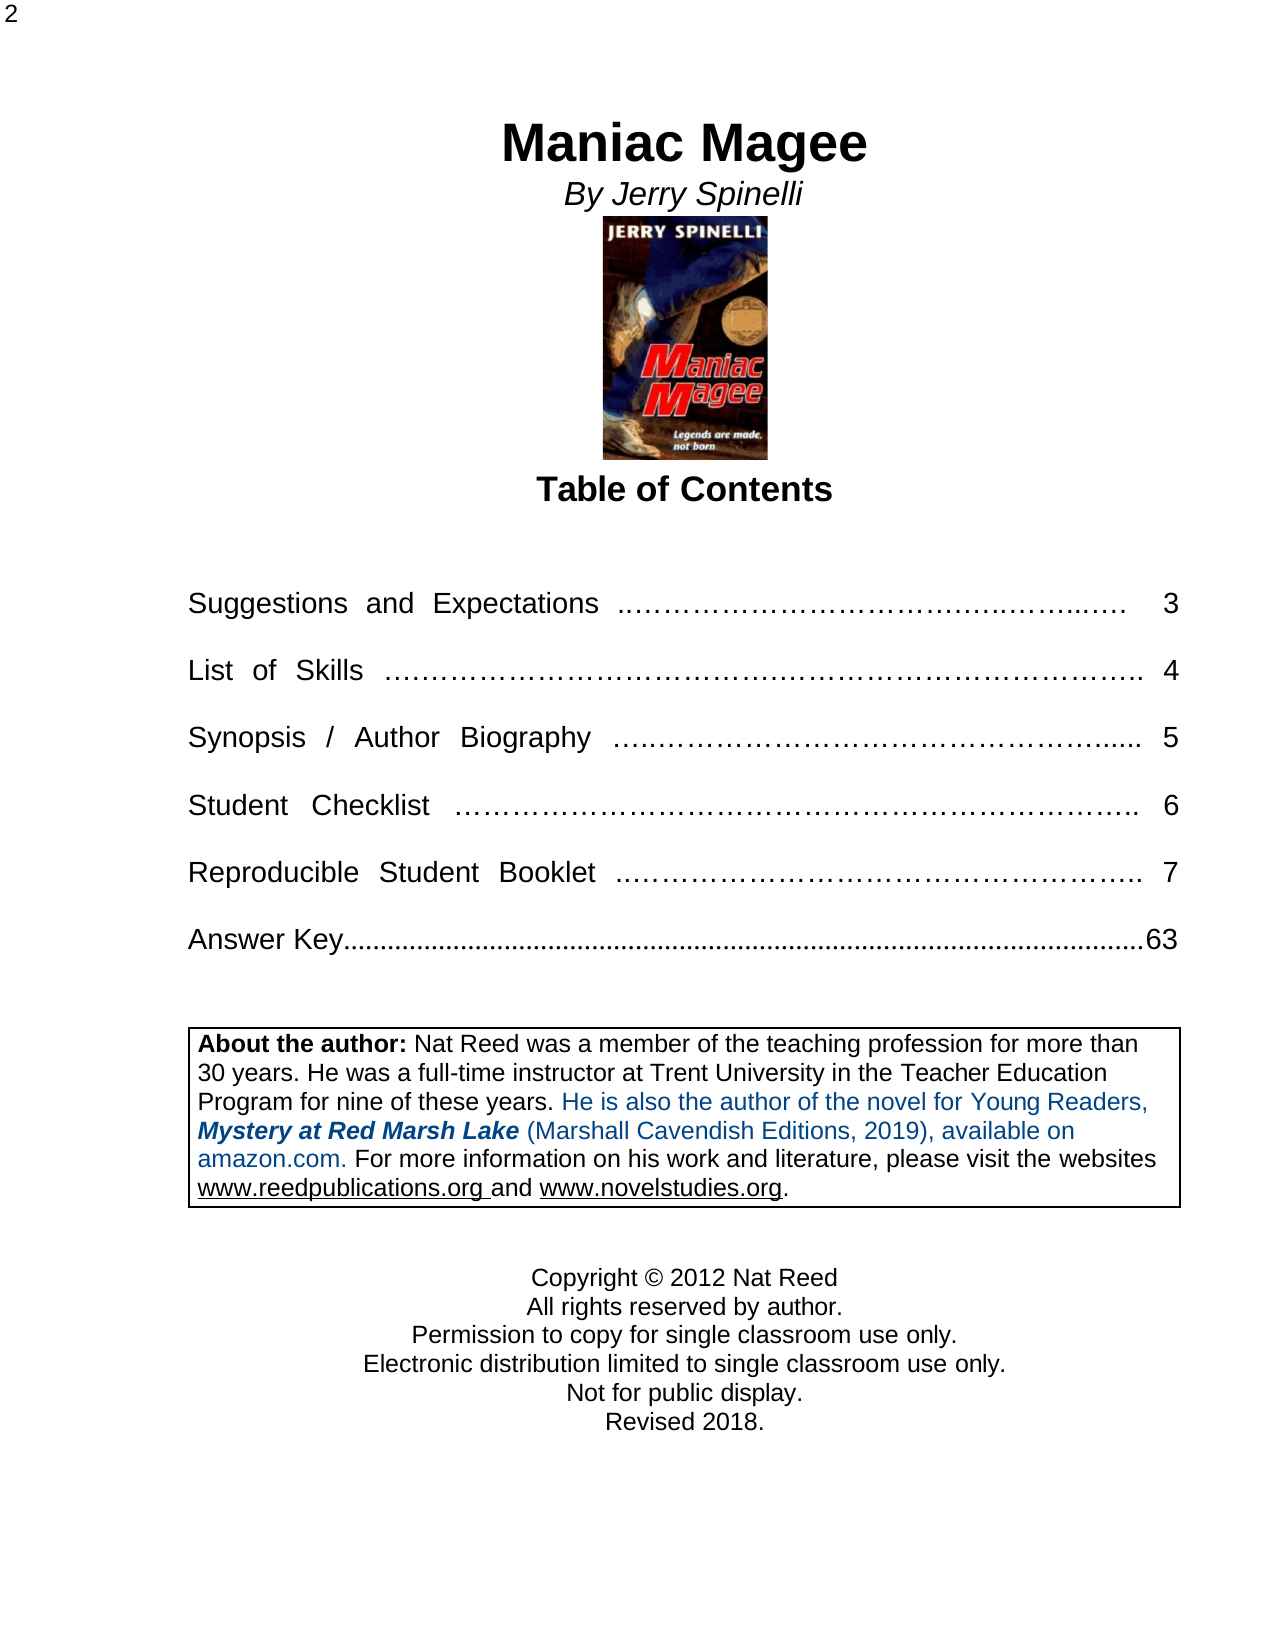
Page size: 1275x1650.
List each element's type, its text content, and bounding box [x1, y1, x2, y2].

text Electronic distribution limited to single classroom use only. [362, 1349, 1007, 1378]
text Not for public display. [362, 1378, 1007, 1406]
picture [602, 216, 768, 460]
text By Jerry Spinelli [359, 174, 1007, 212]
text Table of Contents [362, 469, 1008, 509]
text Copyright © 2012 Nat Reed All rights reserved by author. [526, 1263, 843, 1320]
text Suggestions and Expectations ..…………………………….…..……...…. 3 List of Skills ….……………………………….……………………………….. 4 Synopsis / Author Biography …..………………………………………...... 5 Student Checklist …………………………………………………………….. 6 Reproducible Student Booklet ..…………………………………………….. 7 Answer Key 63 [188, 586, 1180, 955]
text Revised 2018. [362, 1406, 1008, 1435]
subtitle Maniac Magee [362, 111, 1008, 173]
text Permission to copy for single classroom use only. [362, 1320, 1008, 1349]
